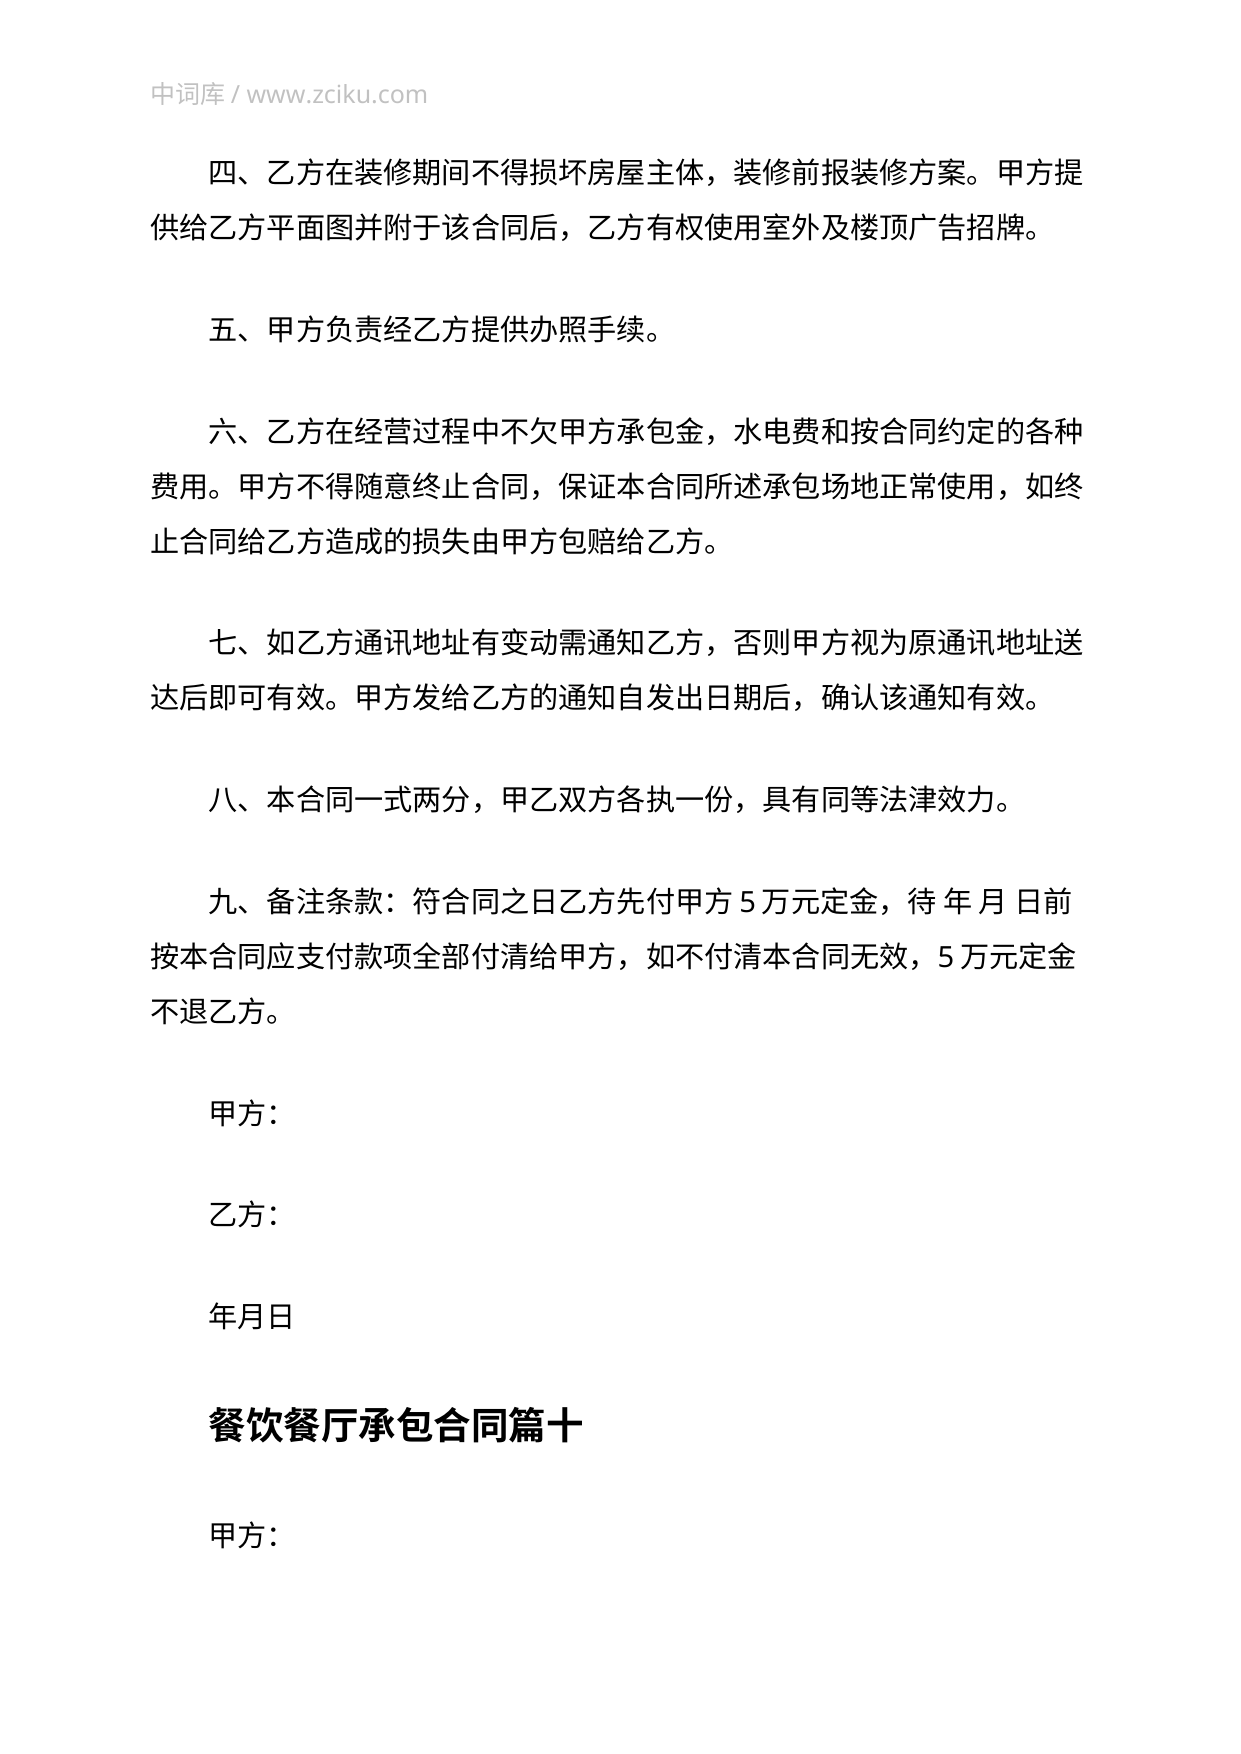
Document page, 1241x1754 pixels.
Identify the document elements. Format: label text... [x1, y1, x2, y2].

text 七、如乙方通讯地址有变动需通知乙方，否则甲方视为原通讯地址送达后即可有效。甲方发给乙方的通知自发出日期后，确认该通知有效。 [150, 620, 1090, 717]
text 年月日 [150, 1294, 1090, 1336]
text 四、乙方在装修期间不得损坏房屋主体，装修前报装修方案。甲方提供给乙方平面图并附于该合同后，乙方有权使用室外及楼顶广告招牌。 [150, 150, 1090, 247]
text 五、甲方负责经乙方提供办照手续。 [150, 307, 1090, 349]
text 甲方： [150, 1090, 1090, 1132]
text 餐饮餐厅承包合同篇十 [150, 1396, 1090, 1450]
text 六、乙方在经营过程中不欠甲方承包金，水电费和按合同约定的各种费用。甲方不得随意终止合同，保证本合同所述承包场地正常使用，如终止合同给乙方造成的损失由甲方包赔给乙方。 [150, 408, 1090, 561]
text 九、备注条款：符合同之日乙方先付甲方5万元定金，待 年 月 日前按本合同应支付款项全部付清给甲方，如不付清本合同无效，5万元定金不退乙方。 [150, 878, 1090, 1031]
text 八、本合同一式两分，甲乙双方各执一份，具有同等法津效力。 [150, 777, 1090, 819]
text 甲方： [150, 1513, 1090, 1555]
text 乙方： [150, 1192, 1090, 1234]
